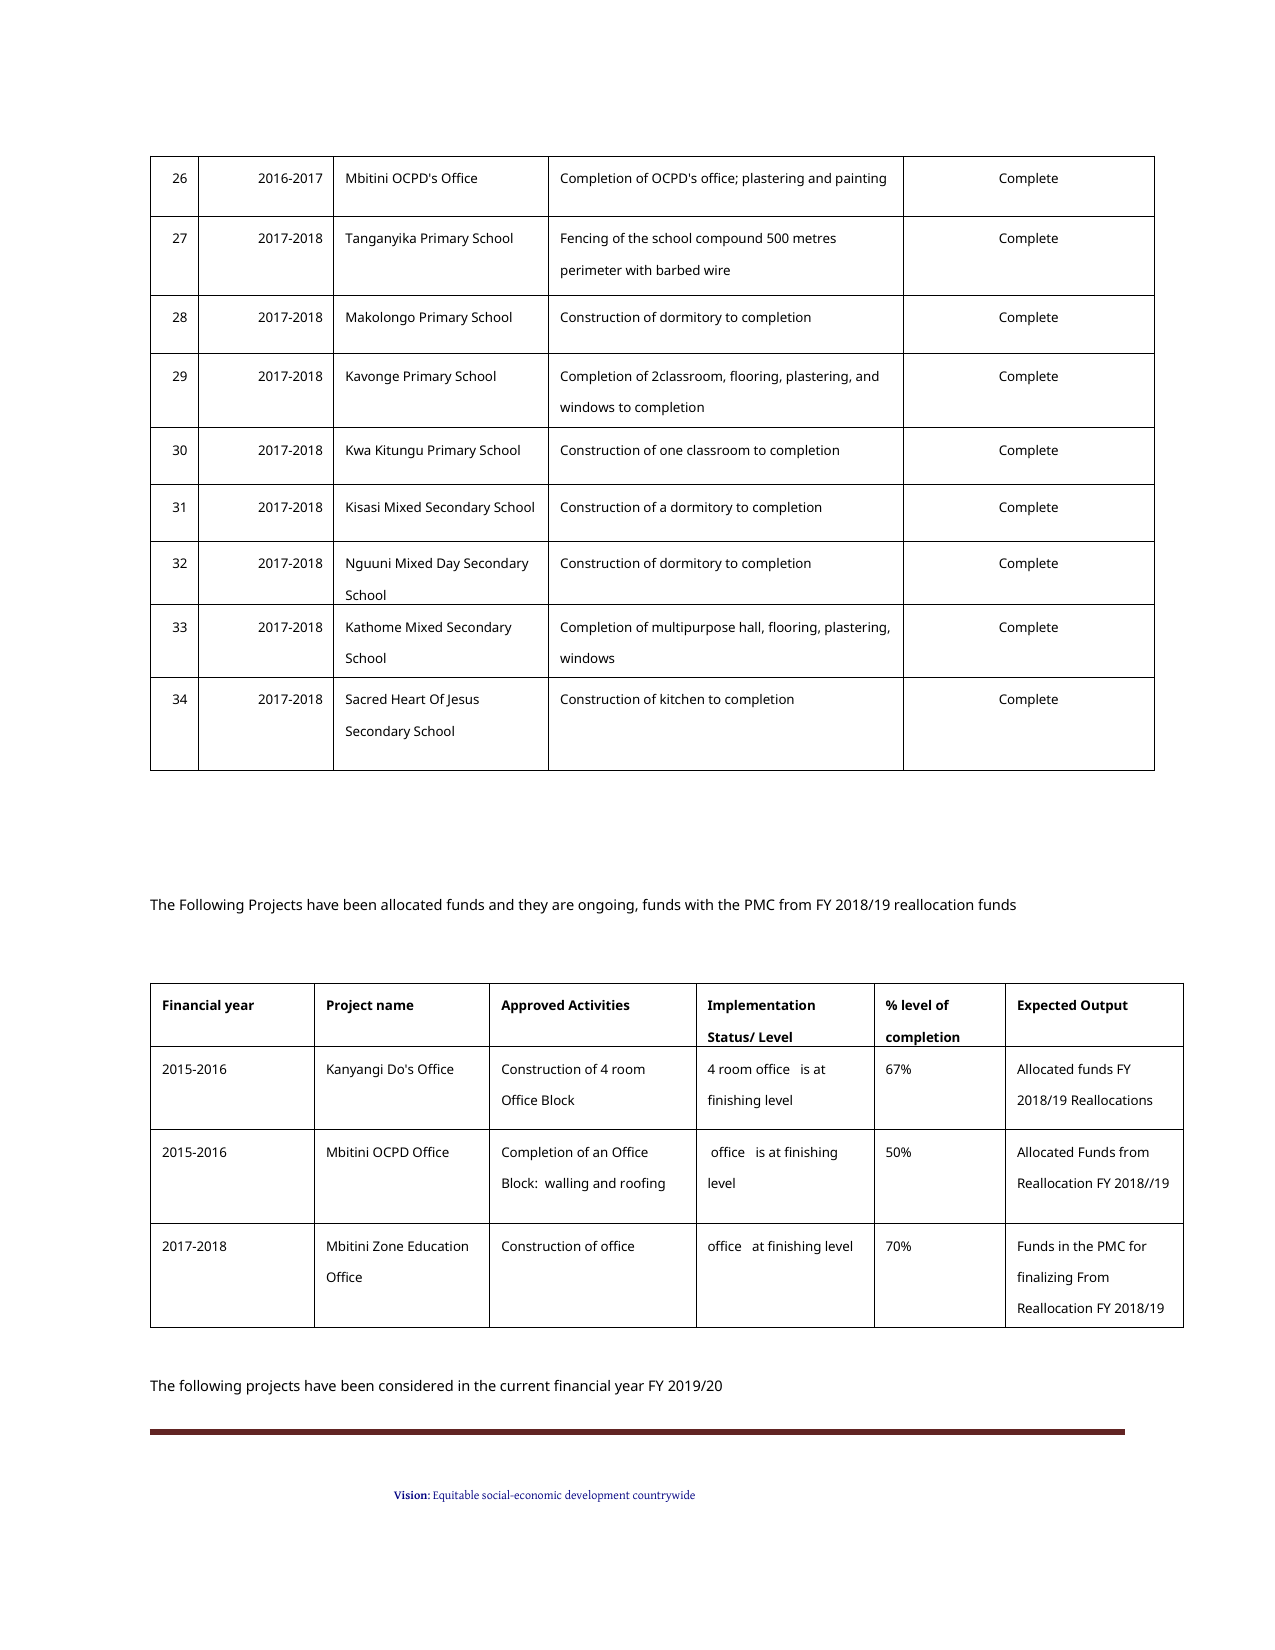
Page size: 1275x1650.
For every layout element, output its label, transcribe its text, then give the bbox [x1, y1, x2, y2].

table_cell Funds in the PMC for finalizing From Reallocation FY 2018/19 [1006, 1224, 1183, 1327]
table_cell Construction of a dormitory to completion [549, 485, 903, 541]
table_cell Complete [904, 542, 1154, 604]
table_cell 2017-2018 [199, 485, 333, 541]
table_cell Construction of 4 room Office Block [490, 1047, 696, 1129]
table_cell 30 [151, 428, 198, 484]
table_cell Mbitini OCPD Office [315, 1130, 489, 1223]
table_cell office is at finishing level [697, 1130, 874, 1223]
table_cell Kathome Mixed Secondary School [334, 605, 548, 677]
table_cell Completion of an Office Block: walling and roofing [490, 1130, 696, 1223]
table_cell 27 [151, 217, 198, 295]
table_cell 26 [151, 157, 198, 216]
table_cell Makolongo Primary School [334, 296, 548, 353]
table_cell Complete [904, 485, 1154, 541]
table_cell Complete [904, 678, 1154, 769]
table_cell Kavonge Primary School [334, 354, 548, 427]
table_cell 33 [151, 605, 198, 677]
table_cell Kisasi Mixed Secondary School [334, 485, 548, 541]
table_cell Construction of one classroom to completion [549, 428, 903, 484]
table_cell Nguuni Mixed Day Secondary School [334, 542, 548, 604]
table_cell Construction of office [490, 1224, 696, 1327]
table_cell Construction of kitchen to completion [549, 678, 903, 769]
table_cell Complete [904, 157, 1154, 216]
table_header Project name [315, 984, 489, 1046]
table_cell 34 [151, 678, 198, 769]
table_cell 2015-2016 [151, 1047, 314, 1129]
table_cell Construction of dormitory to completion [549, 296, 903, 353]
table_cell 2017-2018 [199, 296, 333, 353]
table_header Implementation Status/ Level [697, 984, 874, 1046]
table_cell Fencing of the school compound 500 metres perimeter with barbed wire [549, 217, 903, 295]
table_cell Construction of dormitory to completion [549, 542, 903, 604]
text The Following Projects have been allocated funds and they are ongoing, funds with the PMC from FY 2018/19 reallocation funds [150, 880, 1125, 914]
table_cell 29 [151, 354, 198, 427]
table_header Approved Activities [490, 984, 696, 1046]
table_cell Allocated Funds from Reallocation FY 2018//19 [1006, 1130, 1183, 1223]
table_cell Mbitini Zone Education Office [315, 1224, 489, 1327]
table_cell Complete [904, 296, 1154, 353]
table_cell 2017-2018 [199, 605, 333, 677]
table_cell 4 room office is at finishing level [697, 1047, 874, 1129]
table_cell Kwa Kitungu Primary School [334, 428, 548, 484]
table_cell Completion of multipurpose hall, flooring, plastering, windows [549, 605, 903, 677]
table_cell 67% [875, 1047, 1005, 1129]
table_cell 2017-2018 [151, 1224, 314, 1327]
table_cell 2017-2018 [199, 354, 333, 427]
table_cell 31 [151, 485, 198, 541]
table_cell Tanganyika Primary School [334, 217, 548, 295]
table_cell Complete [904, 605, 1154, 677]
table_cell Kanyangi Do's Office [315, 1047, 489, 1129]
table_cell 50% [875, 1130, 1005, 1223]
table_cell 2017-2018 [199, 217, 333, 295]
table_header % level of completion [875, 984, 1005, 1046]
table_cell Allocated funds FY 2018/19 Reallocations [1006, 1047, 1183, 1129]
table_cell 2016-2017 [199, 157, 333, 216]
table_header Financial year [151, 984, 314, 1046]
table_cell Sacred Heart Of Jesus Secondary School [334, 678, 548, 769]
table_cell 2015-2016 [151, 1130, 314, 1223]
table_cell Complete [904, 428, 1154, 484]
table_cell 2017-2018 [199, 542, 333, 604]
table_cell 2017-2018 [199, 428, 333, 484]
table_cell Completion of 2classroom, flooring, plastering, and windows to completion [549, 354, 903, 427]
table_cell Complete [904, 354, 1154, 427]
table_cell 28 [151, 296, 198, 353]
text The following projects have been considered in the current financial year FY 2019/20 [150, 1362, 1125, 1396]
table_cell office at finishing level [697, 1224, 874, 1327]
table_cell Completion of OCPD's office; plastering and painting [549, 157, 903, 216]
table_header Expected Output [1006, 984, 1183, 1046]
table_cell 32 [151, 542, 198, 604]
table_cell Mbitini OCPD's Office [334, 157, 548, 216]
table_cell 2017-2018 [199, 678, 333, 769]
table_cell Complete [904, 217, 1154, 295]
table_cell 70% [875, 1224, 1005, 1327]
